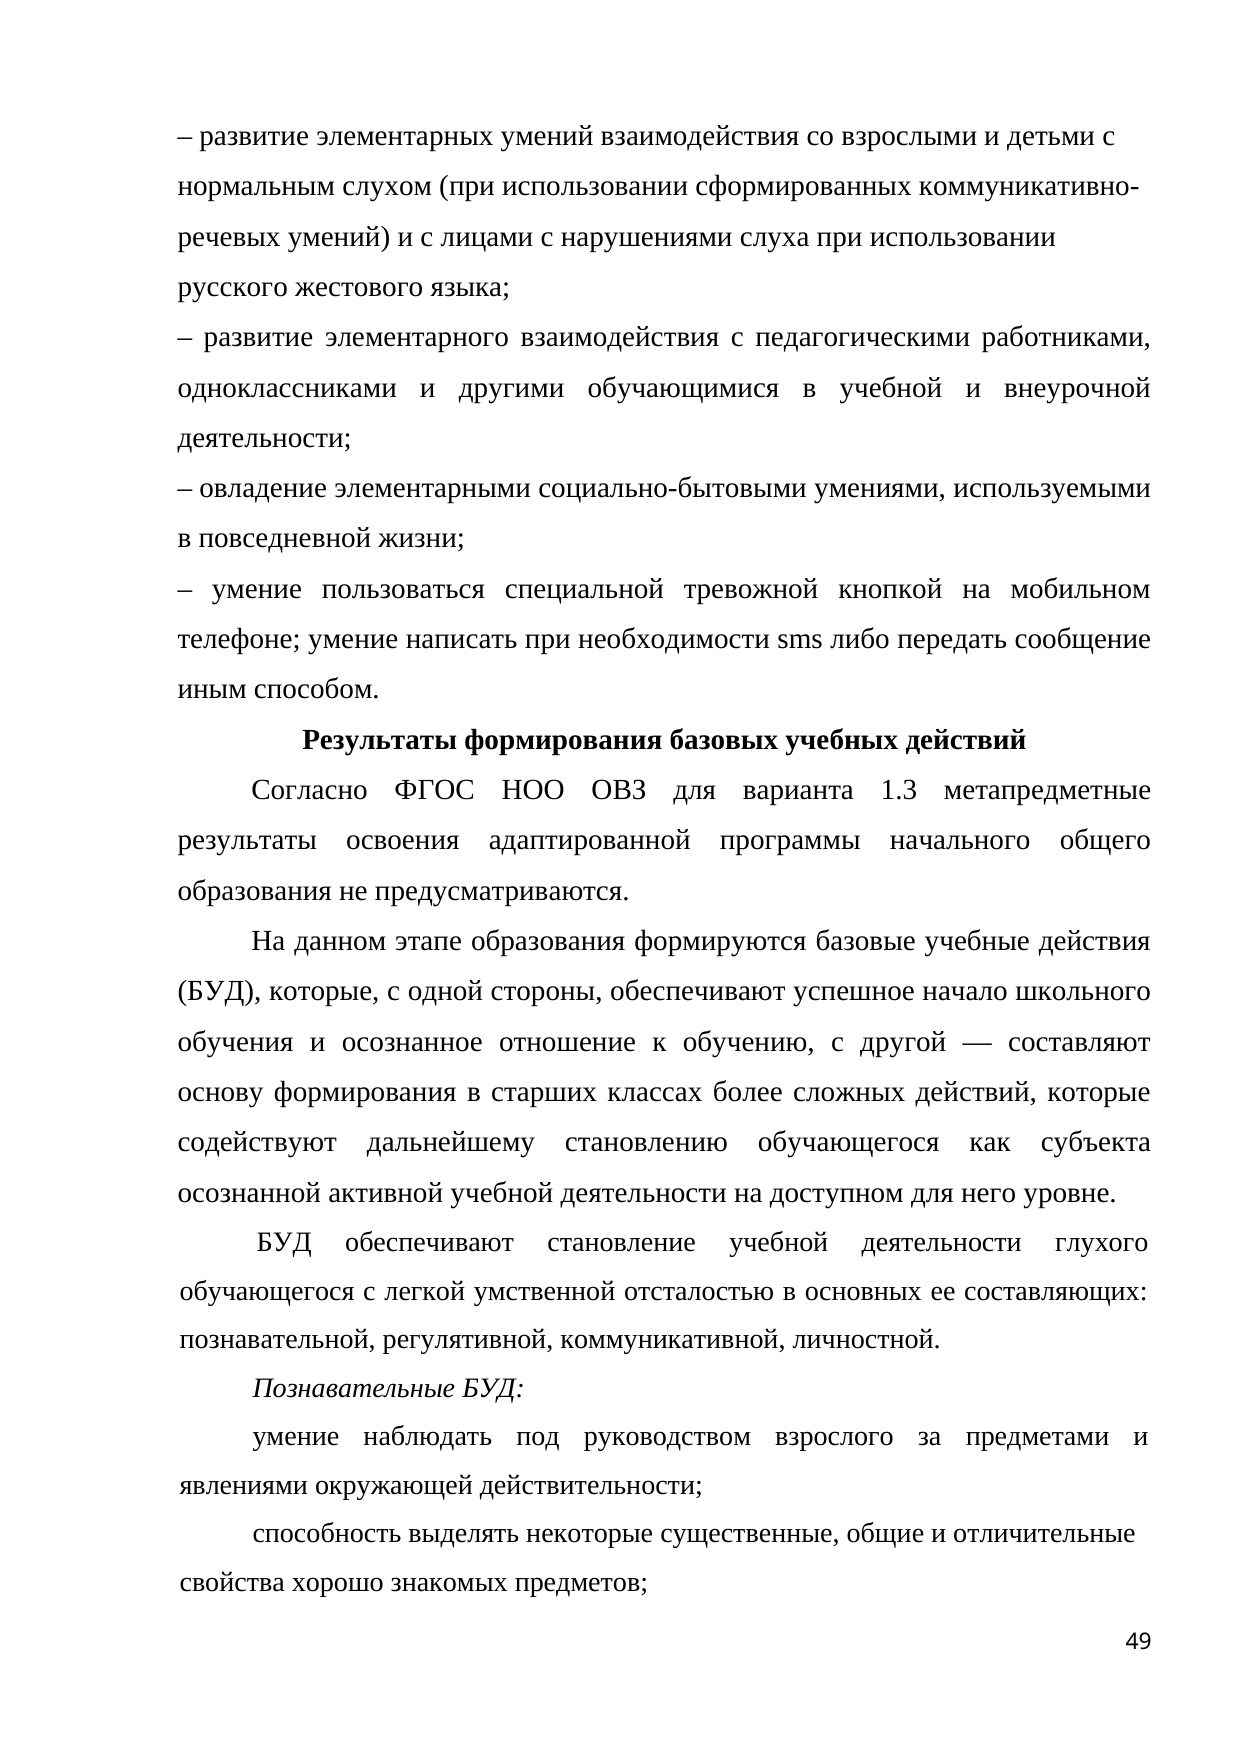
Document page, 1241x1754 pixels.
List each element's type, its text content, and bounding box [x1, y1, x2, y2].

text – овладение элементарными социально-бытовыми умениями, используемыми в повседневной жизни; [177, 470, 1152, 554]
text умение наблюдать под руководством взрослого за предметами и явлениями окружающей действительности; [179, 1419, 1149, 1500]
text – развитие элементарных умений взаимодействия со взрослыми и детьми с нормальным слухом (при использовании сформированных коммуникативно-речевых умений) и с лицами с нарушениями слуха при использовании русского жестового языка; [177, 118, 1152, 303]
subtitle Результаты формирования базовых учебных действий [177, 722, 1152, 755]
text способность выделять некоторые существенные, общие и отличительные свойства хорошо знакомых предметов; [179, 1516, 1149, 1597]
text – умение пользоваться специальной тревожной кнопкой на мобильном телефоне; умение написать при необходимости sms либо передать сообщение иным способом. [177, 571, 1152, 705]
text На данном этапе образования формируются базовые учебные действия (БУД), которые, с одной стороны, обеспечивают успешное начало школьного обучения и осознанное отношение к обучению, с другой — составляют основу формирования в старших классах более сложных действий, которые содействуют дальнейшему становлению обучающегося как субъекта осознанной активной учебной деятельности на доступном для него уровне. [177, 923, 1152, 1208]
text Познавательные БУД: [179, 1371, 1149, 1403]
text Согласно ФГОС НОО ОВЗ для варианта 1.3 метапредметные результаты освоения адаптированной программы начального общего образования не предусматриваются. [177, 772, 1152, 906]
text БУД обеспечивают становление учебной деятельности глухого обучающегося с легкой умственной отсталостью в основных ее составляющих: познавательной, регулятивной, коммуникативной, личностной. [179, 1225, 1149, 1354]
text – развитие элементарного взаимодействия с педагогическими работниками, одноклассниками и другими обучающимися в учебной и внеурочной деятельности; [177, 319, 1152, 453]
